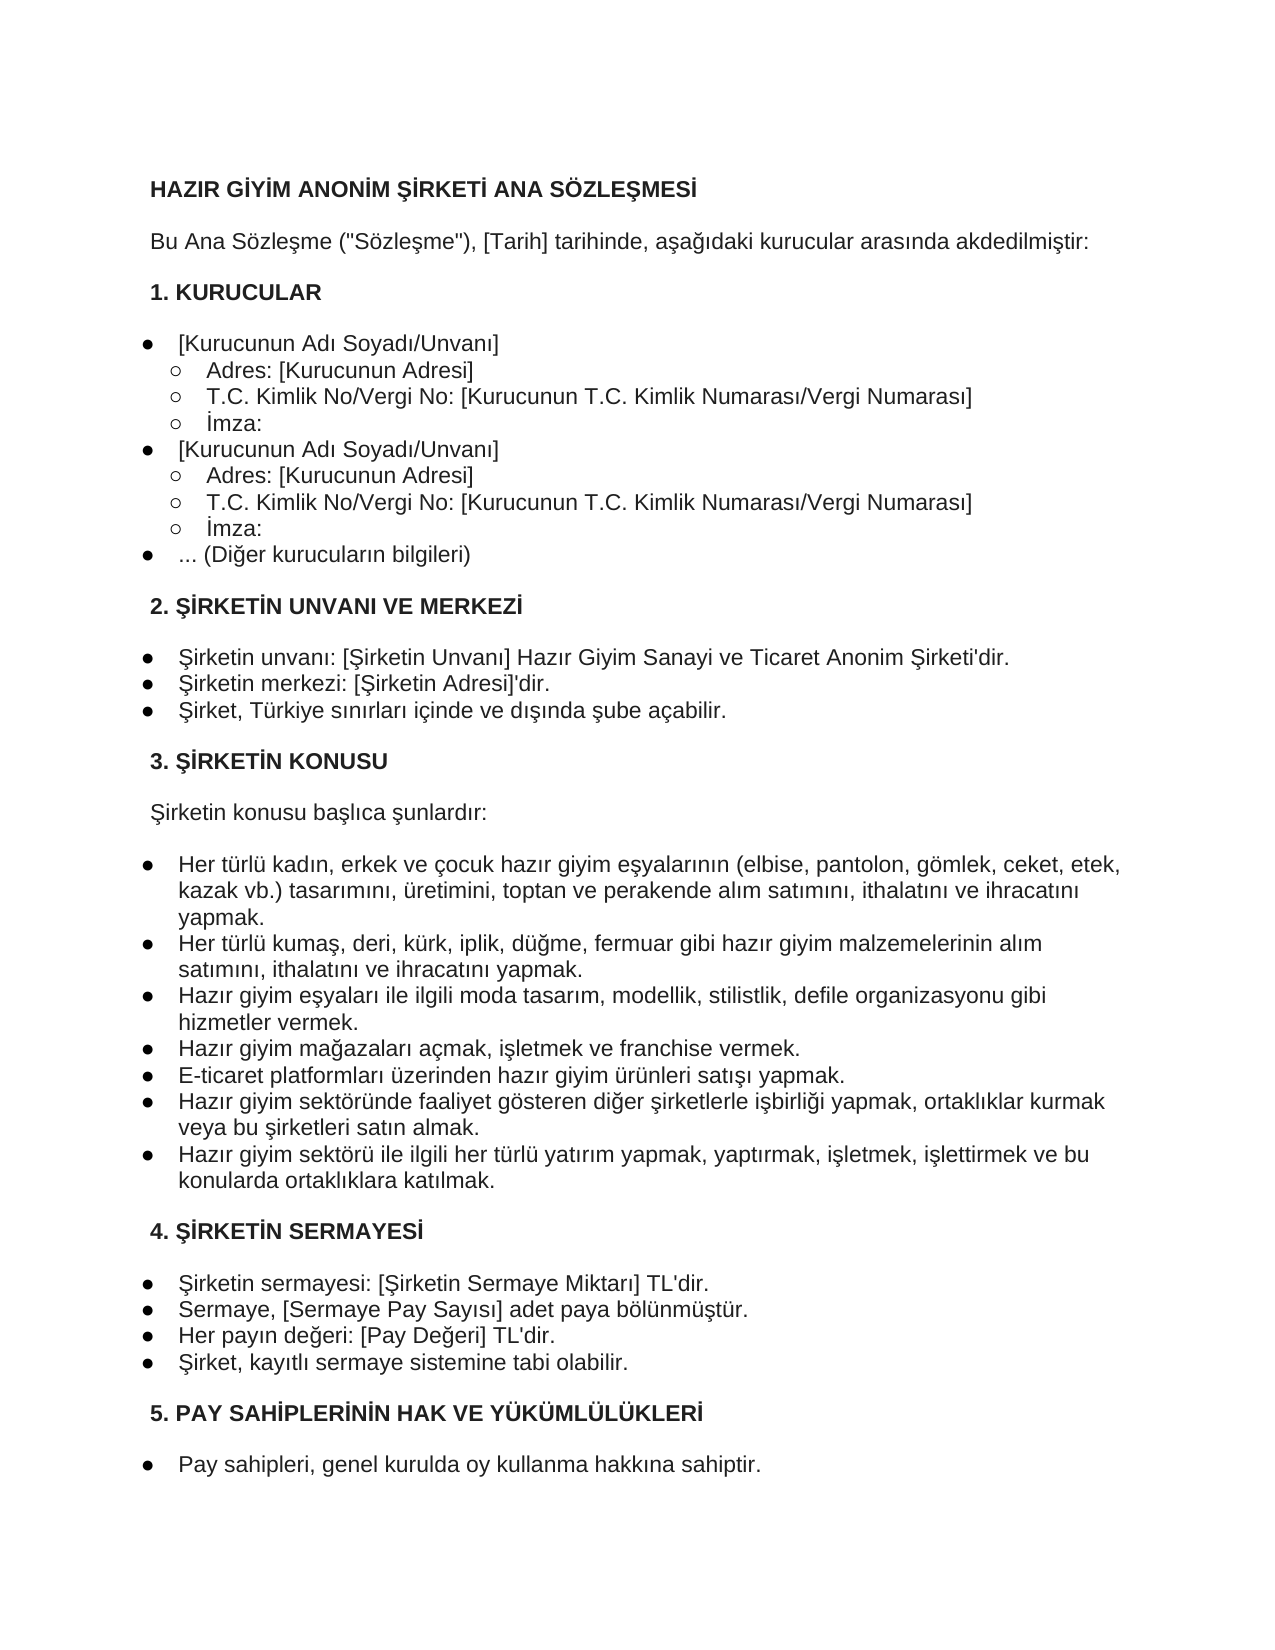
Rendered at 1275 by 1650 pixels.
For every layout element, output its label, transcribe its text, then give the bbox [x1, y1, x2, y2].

list T.C. Kimlik No/Vergi No: [Kurucunun T.C. Kimlik Numarası/Vergi Numarası] [169, 488, 1125, 515]
list Her türlü kumaş, deri, kürk, iplik, düğme, fermuar gibi hazır giyim malzemelerinin alım satımını, ithalatını ve ihracatını yapmak. [141, 930, 1125, 982]
text 2. ŞİRKETİN UNVANI VE MERKEZİ [150, 593, 1125, 619]
text 4. ŞİRKETİN SERMAYESİ [150, 1218, 1125, 1245]
list E-ticaret platformları üzerinden hazır giyim ürünleri satışı yapmak. [141, 1062, 1125, 1088]
list Adres: [Kurucunun Adresi] [169, 462, 1125, 488]
text Şirketin konusu başlıca şunlardır: [150, 799, 1125, 826]
list Hazır giyim sektöründe faaliyet gösteren diğer şirketlerle işbirliği yapmak, ortaklıklar kurmak veya bu şirketleri satın almak. [141, 1088, 1125, 1141]
list Şirketin unvanı: [Şirketin Unvanı] Hazır Giyim Sanayi ve Ticaret Anonim Şirketi'dir. [141, 644, 1125, 670]
list Her payın değeri: [Pay Değeri] TL'dir. [141, 1322, 1125, 1349]
list Hazır giyim sektörü ile ilgili her türlü yatırım yapmak, yaptırmak, işletmek, işlettirmek ve bu konularda ortaklıklara katılmak. [141, 1141, 1125, 1193]
list [Kurucunun Adı Soyadı/Unvanı] [141, 330, 1125, 357]
text 1. KURUCULAR [150, 279, 1125, 305]
list ... (Diğer kurucuların bilgileri) [141, 541, 1125, 568]
text 5. PAY SAHİPLERİNİN HAK VE YÜKÜMLÜLÜKLERİ [150, 1400, 1125, 1426]
list Şirket, Türkiye sınırları içinde ve dışında şube açabilir. [141, 697, 1125, 723]
list İmza: [169, 409, 1125, 436]
list Şirketin merkezi: [Şirketin Adresi]'dir. [141, 670, 1125, 697]
list [Kurucunun Adı Soyadı/Unvanı] [141, 436, 1125, 462]
list Pay sahipleri, genel kurulda oy kullanma hakkına sahiptir. [141, 1451, 1125, 1478]
text HAZIR GİYİM ANONİM ŞİRKETİ ANA SÖZLEŞMESİ [150, 176, 1125, 203]
text Bu Ana Sözleşme ("Sözleşme"), [Tarih] tarihinde, aşağıdaki kurucular arasında akdedilmiştir: [150, 228, 1125, 254]
list Sermaye, [Sermaye Pay Sayısı] adet paya bölünmüştür. [141, 1296, 1125, 1322]
list Şirket, kayıtlı sermaye sistemine tabi olabilir. [141, 1349, 1125, 1375]
list İmza: [169, 515, 1125, 541]
text 3. ŞİRKETİN KONUSU [150, 748, 1125, 774]
list Her türlü kadın, erkek ve çocuk hazır giyim eşyalarının (elbise, pantolon, gömlek, ceket, etek, kazak vb.) tasarımını, üretimini, toptan ve perakende alım satımını, ithalatını ve ihracatını yapmak. [141, 851, 1125, 930]
list T.C. Kimlik No/Vergi No: [Kurucunun T.C. Kimlik Numarası/Vergi Numarası] [169, 383, 1125, 409]
list Hazır giyim eşyaları ile ilgili moda tasarım, modellik, stilistlik, defile organizasyonu gibi hizmetler vermek. [141, 982, 1125, 1035]
list Adres: [Kurucunun Adresi] [169, 357, 1125, 383]
list Hazır giyim mağazaları açmak, işletmek ve franchise vermek. [141, 1035, 1125, 1062]
list Şirketin sermayesi: [Şirketin Sermaye Miktarı] TL'dir. [141, 1270, 1125, 1296]
